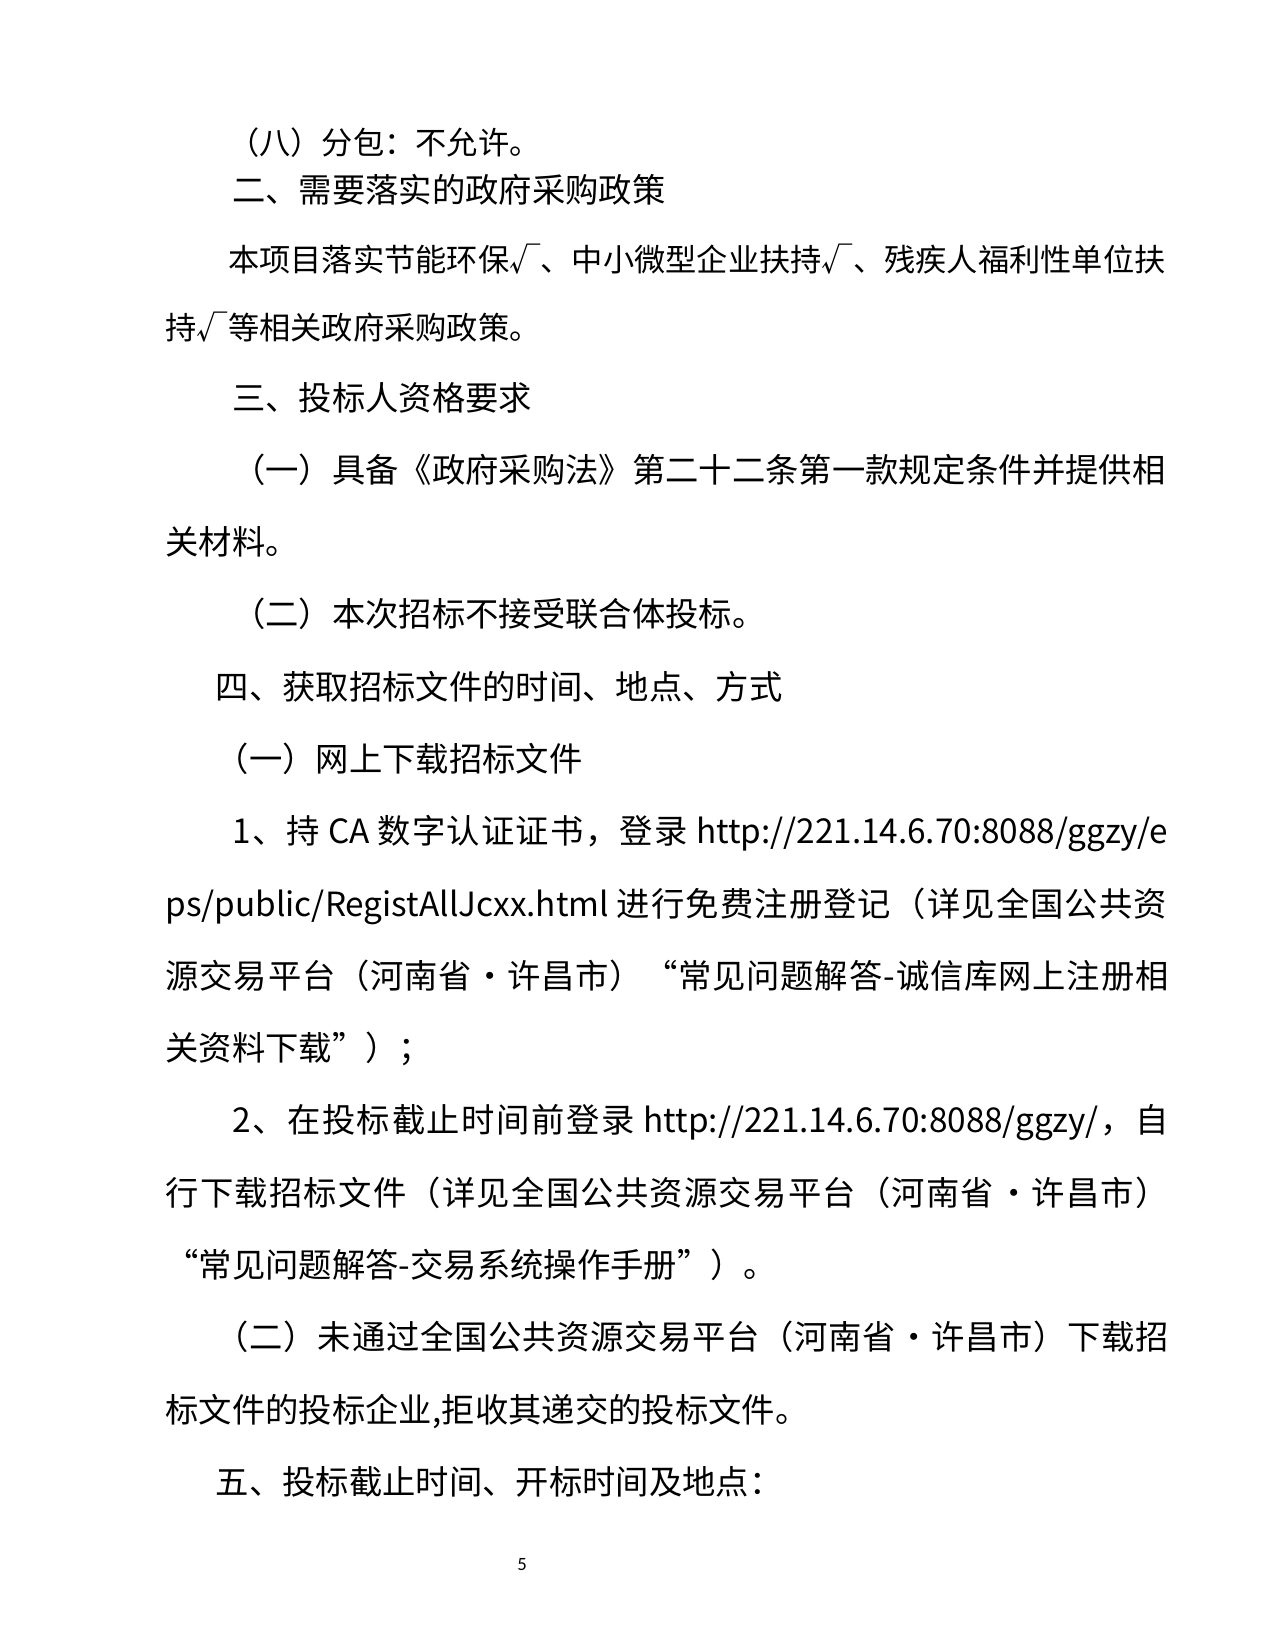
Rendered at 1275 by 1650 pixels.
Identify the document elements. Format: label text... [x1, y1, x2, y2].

text （一）网上下载招标文件 [165, 733, 1169, 781]
text 2、在投标截止时间前登录http://221.14.6.70:8088/ggzy/，自行下载招标文件（详见全国公共资源交易平台（河南省·许昌市）“常见问题解答-交易系统操作手册”）。 [165, 1094, 1169, 1287]
text 1、持CA数字认证证书，登录http://221.14.6.70:8088/ggzy/eps/public/RegistAllJcxx.html进行免费注册登记（详见全国公共资源交易平台（河南省·许昌市）“常见问题解答-诚信库网上注册相关资料下载”）； [165, 805, 1169, 1070]
text 二、需要落实的政府采购政策 [165, 163, 1169, 212]
text 四、获取招标文件的时间、地点、方式 [165, 660, 1169, 709]
text （二）本次招标不接受联合体投标。 [165, 588, 1169, 636]
text 五、投标截止时间、开标时间及地点： [165, 1456, 1169, 1504]
text （一）具备《政府采购法》第二十二条第一款规定条件并提供相关材料。 [165, 443, 1169, 564]
text （八）分包：不允许。 [165, 118, 1169, 163]
text 三、投标人资格要求 [165, 371, 1169, 419]
text 本项目落实节能环保√、中小微型企业扶持√、残疾人福利性单位扶持√等相关政府采购政策。 [165, 236, 1169, 349]
text （二）未通过全国公共资源交易平台（河南省·许昌市）下载招标文件的投标企业,拒收其递交的投标文件。 [165, 1311, 1169, 1432]
